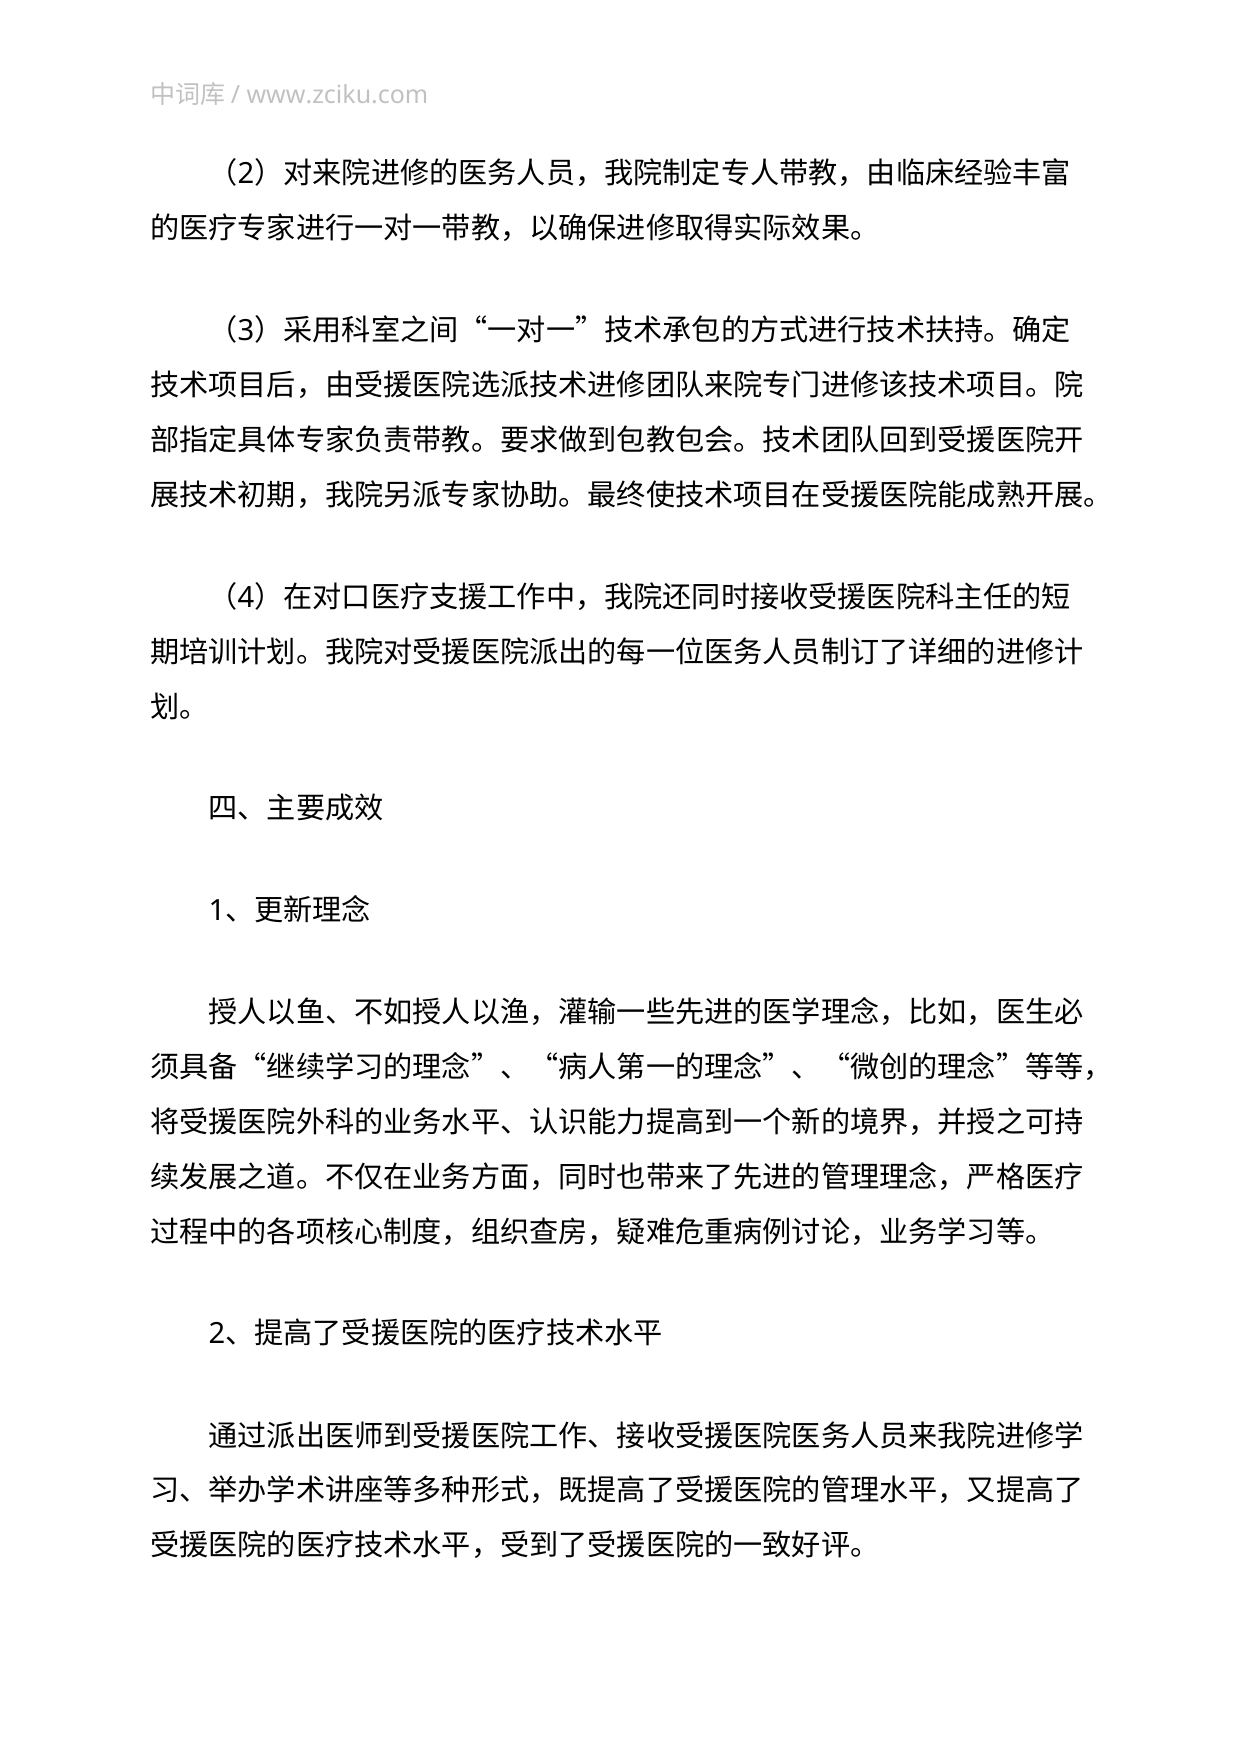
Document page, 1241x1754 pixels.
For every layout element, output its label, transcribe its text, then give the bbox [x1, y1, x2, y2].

text 授人以鱼、不如授人以渔，灌输一些先进的医学理念，比如，医生必须具备“继续学习的理念”、“病人第一的理念”、“微创的理念”等等，将受援医院外科的业务水平、认识能力提高到一个新的境界，并授之可持续发展之道。不仅在业务方面，同时也带来了先进的管理理念，严格医疗过程中的各项核心制度，组织查房，疑难危重病例讨论，业务学习等。 [150, 989, 1090, 1251]
text （4）在对口医疗支援工作中，我院还同时接收受援医院科主任的短期培训计划。我院对受援医院派出的每一位医务人员制订了详细的进修计划。 [150, 573, 1090, 726]
text 1、更新理念 [150, 887, 1090, 929]
text （3）采用科室之间“一对一”技术承包的方式进行技术扶持。确定技术项目后，由受援医院选派技术进修团队来院专门进修该技术项目。院部指定具体专家负责带教。要求做到包教包会。技术团队回到受援医院开展技术初期，我院另派专家协助。最终使技术项目在受援医院能成熟开展。 [150, 307, 1090, 514]
text 2、提高了受援医院的医疗技术水平 [150, 1310, 1090, 1352]
text （2）对来院进修的医务人员，我院制定专人带教，由临床经验丰富的医疗专家进行一对一带教，以确保进修取得实际效果。 [150, 150, 1090, 247]
text 四、主要成效 [150, 785, 1090, 827]
text 通过派出医师到受援医院工作、接收受援医院医务人员来我院进修学习、举办学术讲座等多种形式，既提高了受援医院的管理水平，又提高了受援医院的医疗技术水平，受到了受援医院的一致好评。 [150, 1412, 1090, 1564]
